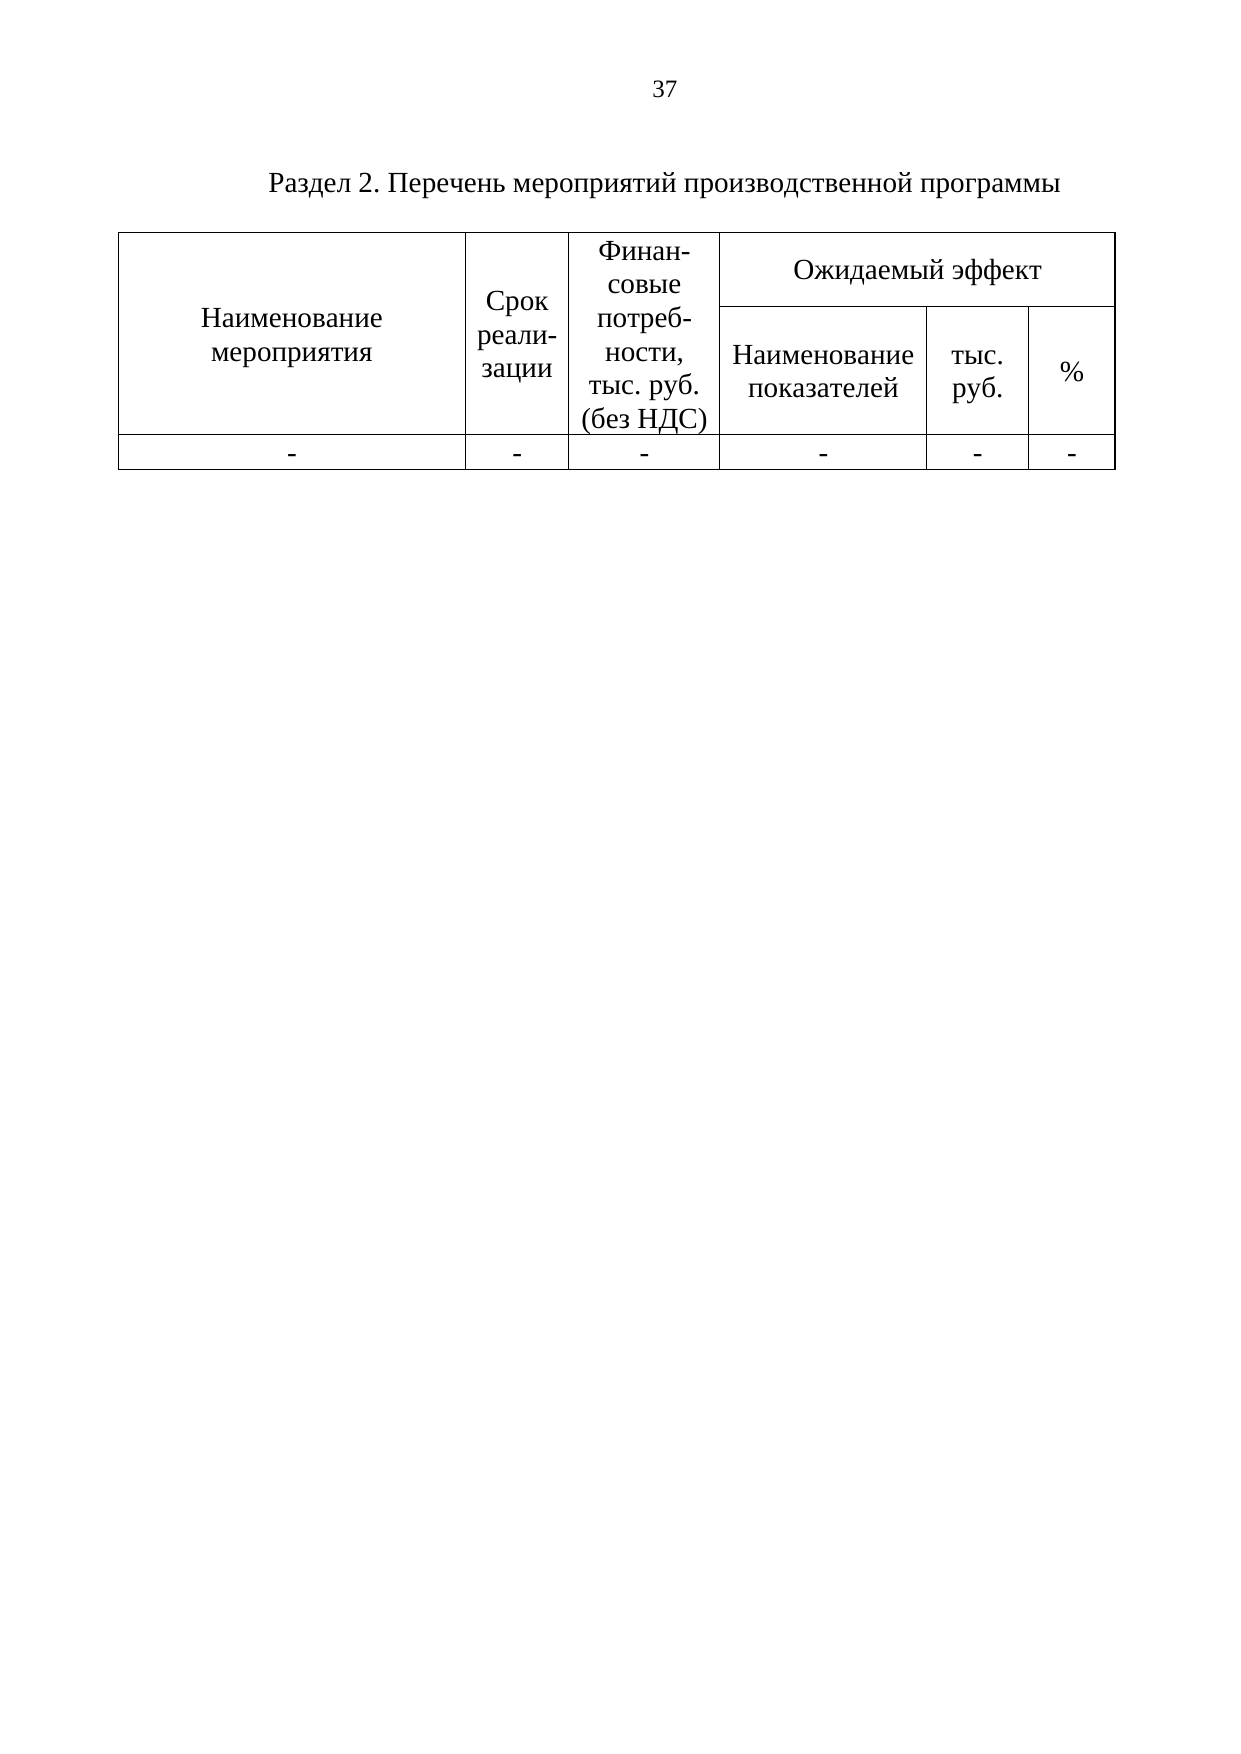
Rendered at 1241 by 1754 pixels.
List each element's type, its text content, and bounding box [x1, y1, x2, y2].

text Раздел 2. Перечень мероприятий производственной программы [162, 165, 1167, 198]
table_cell - [1029, 435, 1114, 469]
table_cell - [466, 435, 568, 469]
table_header Наименование мероприятия [119, 233, 465, 434]
table_cell - [720, 435, 926, 469]
table_cell тыс. руб. [927, 307, 1028, 434]
table_cell % [1029, 307, 1114, 434]
table_cell - [569, 435, 719, 469]
table_header Ожидаемый эффект [720, 233, 1114, 306]
table_header Финан-совые потреб-ности, тыс. руб. (без НДС) [569, 233, 719, 434]
table_cell - [119, 435, 465, 469]
table_cell Наименование показателей [720, 307, 926, 434]
table_header Срок реали-зации [466, 233, 568, 434]
table_cell - [927, 435, 1028, 469]
